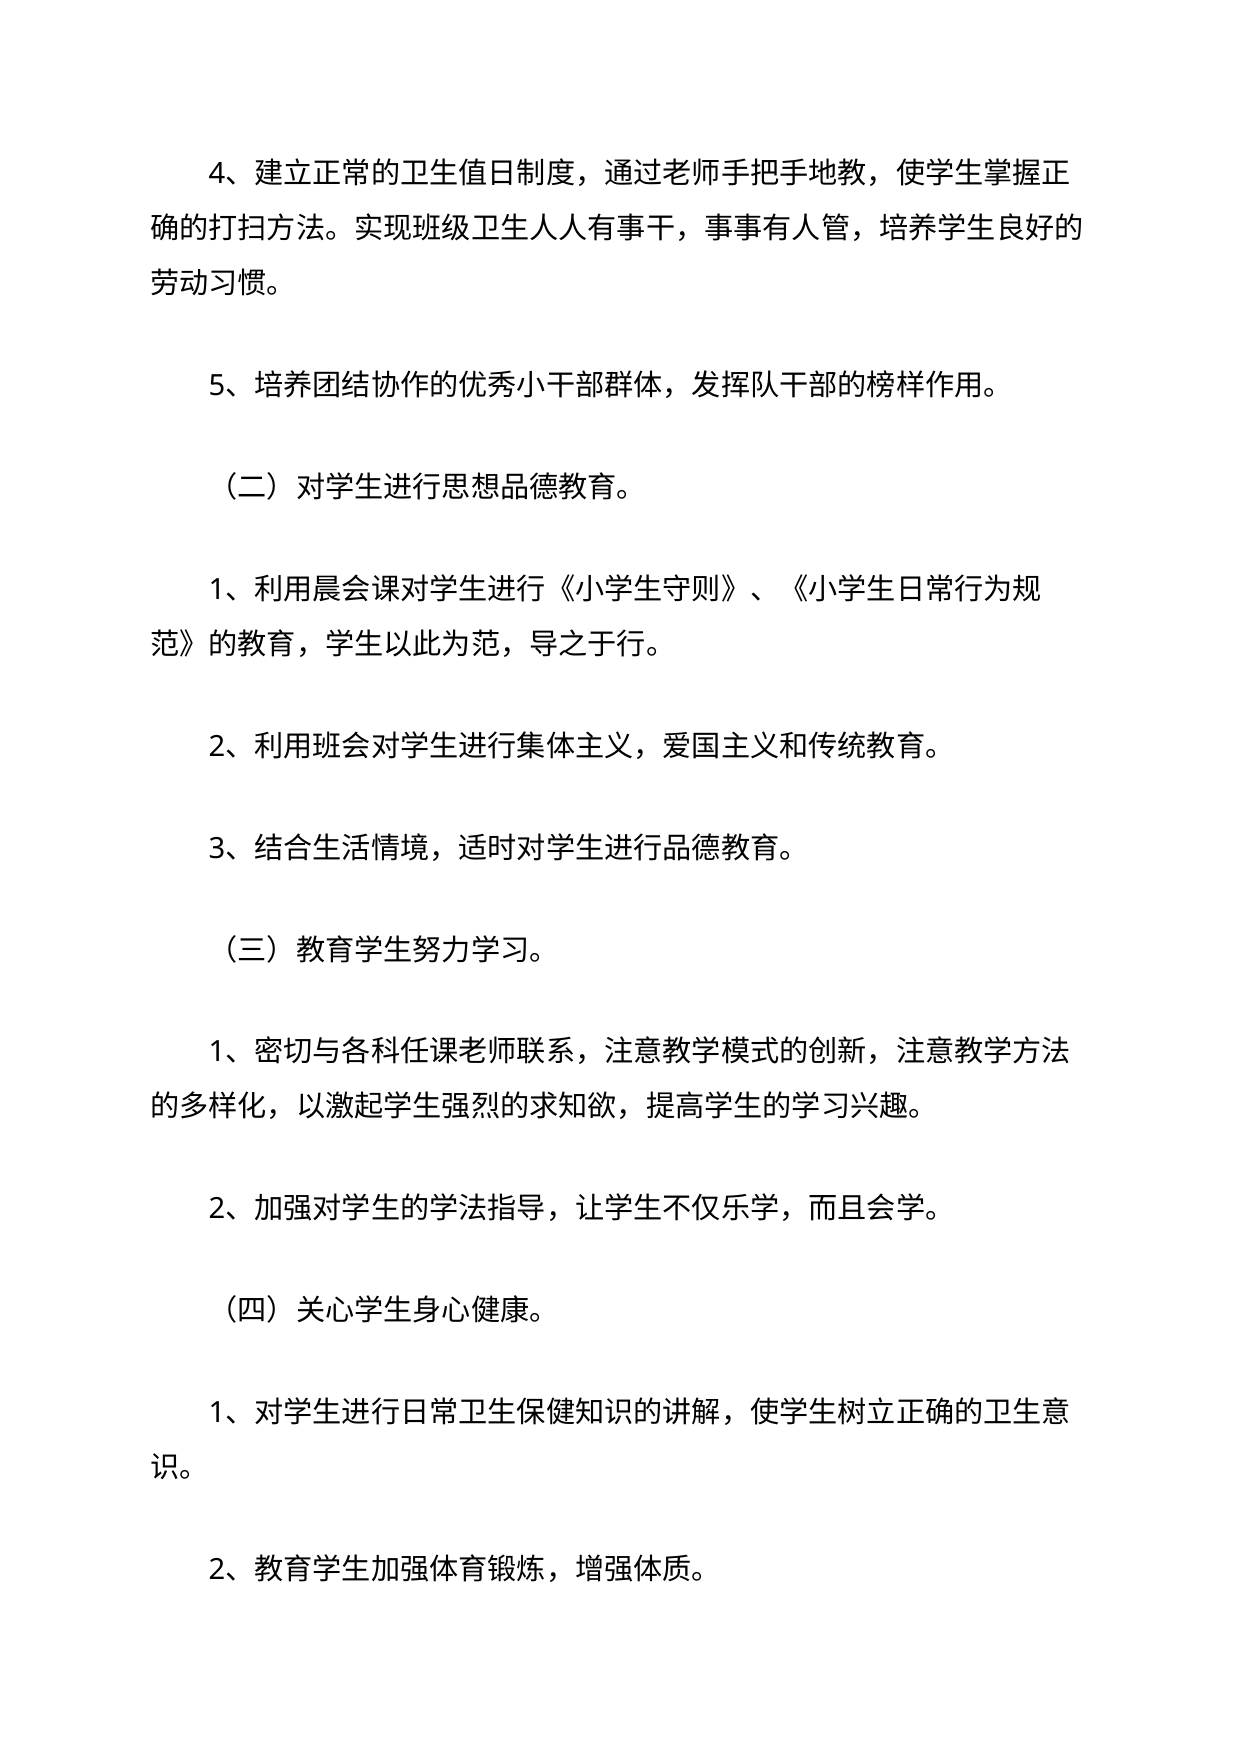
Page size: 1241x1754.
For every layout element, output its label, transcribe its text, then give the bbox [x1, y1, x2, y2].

text 1、利用晨会课对学生进行《小学生守则》、《小学生日常行为规范》的教育，学生以此为范，导之于行。 [150, 565, 1090, 663]
text 1、密切与各科任课老师联系，注意教学模式的创新，注意教学方法的多样化，以激起学生强烈的求知欲，提高学生的学习兴趣。 [150, 1028, 1090, 1125]
text （二）对学生进行思想品德教育。 [150, 464, 1090, 506]
text （四）关心学生身心健康。 [150, 1287, 1090, 1329]
text 2、教育学生加强体育锻炼，增强体质。 [150, 1545, 1090, 1588]
text 5、培养团结协作的优秀小干部群体，发挥队干部的榜样作用。 [150, 362, 1090, 404]
text 2、利用班会对学生进行集体主义，爱国主义和传统教育。 [150, 722, 1090, 764]
text 4、建立正常的卫生值日制度，通过老师手把手地教，使学生掌握正确的打扫方法。实现班级卫生人人有事干，事事有人管，培养学生良好的劳动习惯。 [150, 150, 1090, 302]
text （三）教育学生努力学习。 [150, 926, 1090, 968]
text 3、结合生活情境，适时对学生进行品德教育。 [150, 824, 1090, 867]
text 1、对学生进行日常卫生保健知识的讲解，使学生树立正确的卫生意识。 [150, 1388, 1090, 1486]
text 2、加强对学生的学法指导，让学生不仅乐学，而且会学。 [150, 1185, 1090, 1227]
